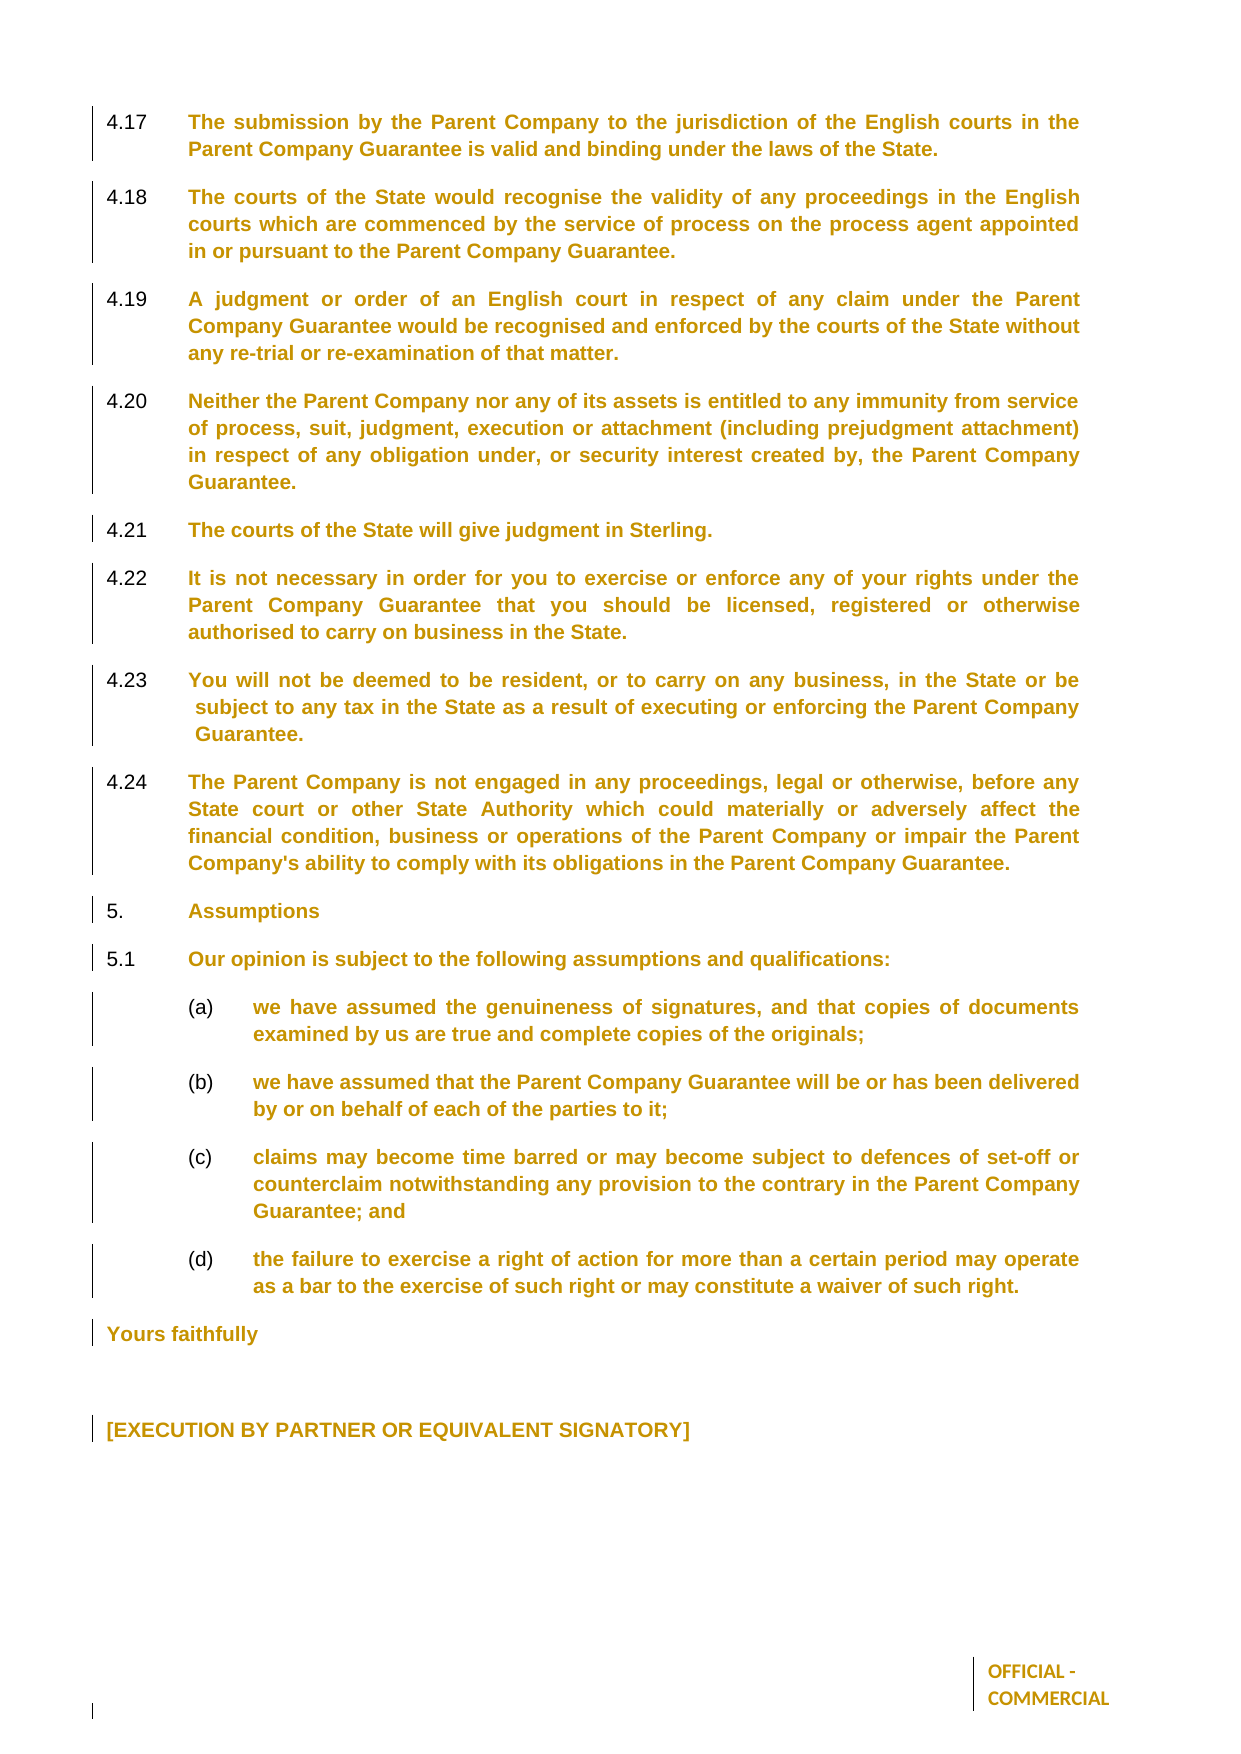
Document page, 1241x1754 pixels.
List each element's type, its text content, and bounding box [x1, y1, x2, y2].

text Our opinion is subject to the following assumptions and qualifications: [106, 944, 1081, 971]
text The courts of the State would recognise the validity of any proceedings in the English courts which are commenced by the service of process on the process agent appointed in or pursuant to the Parent Company Guarantee. [106, 181, 1081, 263]
text Yours faithfully [106, 1319, 1051, 1346]
text Assumptions [106, 896, 1081, 923]
text It is not necessary in order for you to exercise or enforce any of your rights under the Parent Company Guarantee that you should be licensed, registered or otherwise authorised to carry on business in the State. [106, 563, 1081, 644]
text The Parent Company is not engaged in any proceedings, legal or otherwise, before any State court or other State Authority which could materially or adversely affect the financial condition, business or operations of the Parent Company or impair the Parent Company's ability to comply with its obligations in the Parent Company Guarantee. [106, 767, 1081, 875]
text The courts of the State will give judgment in Sterling. [106, 515, 1081, 542]
text A judgment or order of an English court in respect of any claim under the Parent Company Guarantee would be recognised and enforced by the courts of the State without any re-trial or re-examination of that matter. [106, 283, 1081, 365]
text [EXECUTION BY PARTNER OR EQUIVALENT SIGNATORY] [106, 1415, 1051, 1442]
text we have assumed that the Parent Company Guarantee will be or has been delivered by or on behalf of each of the parties to it; [188, 1067, 1081, 1121]
text the failure to exercise a right of action for more than a certain period may operate as a bar to the exercise of such right or may constitute a waiver of such right. [188, 1244, 1081, 1298]
text we have assumed the genuineness of signatures, and that copies of documents examined by us are true and complete copies of the originals; [188, 992, 1081, 1046]
text claims may become time barred or may become subject to defences of set-off or counterclaim notwithstanding any provision to the contrary in the Parent Company Guarantee; and [188, 1142, 1081, 1223]
text The submission by the Parent Company to the jurisdiction of the English courts in the Parent Company Guarantee is valid and binding under the laws of the State. [106, 106, 1081, 161]
text Neither the Parent Company nor any of its assets is entitled to any immunity from service of process, suit, judgment, execution or attachment (including prejudgment attachment) in respect of any obligation under, or security interest created by, the Parent Company Guarantee. [106, 386, 1081, 494]
text You will not be deemed to be resident, or to carry on any business, in the State or be subject to any tax in the State as a result of executing or enforcing the Parent Company Guarantee. [106, 665, 1081, 746]
